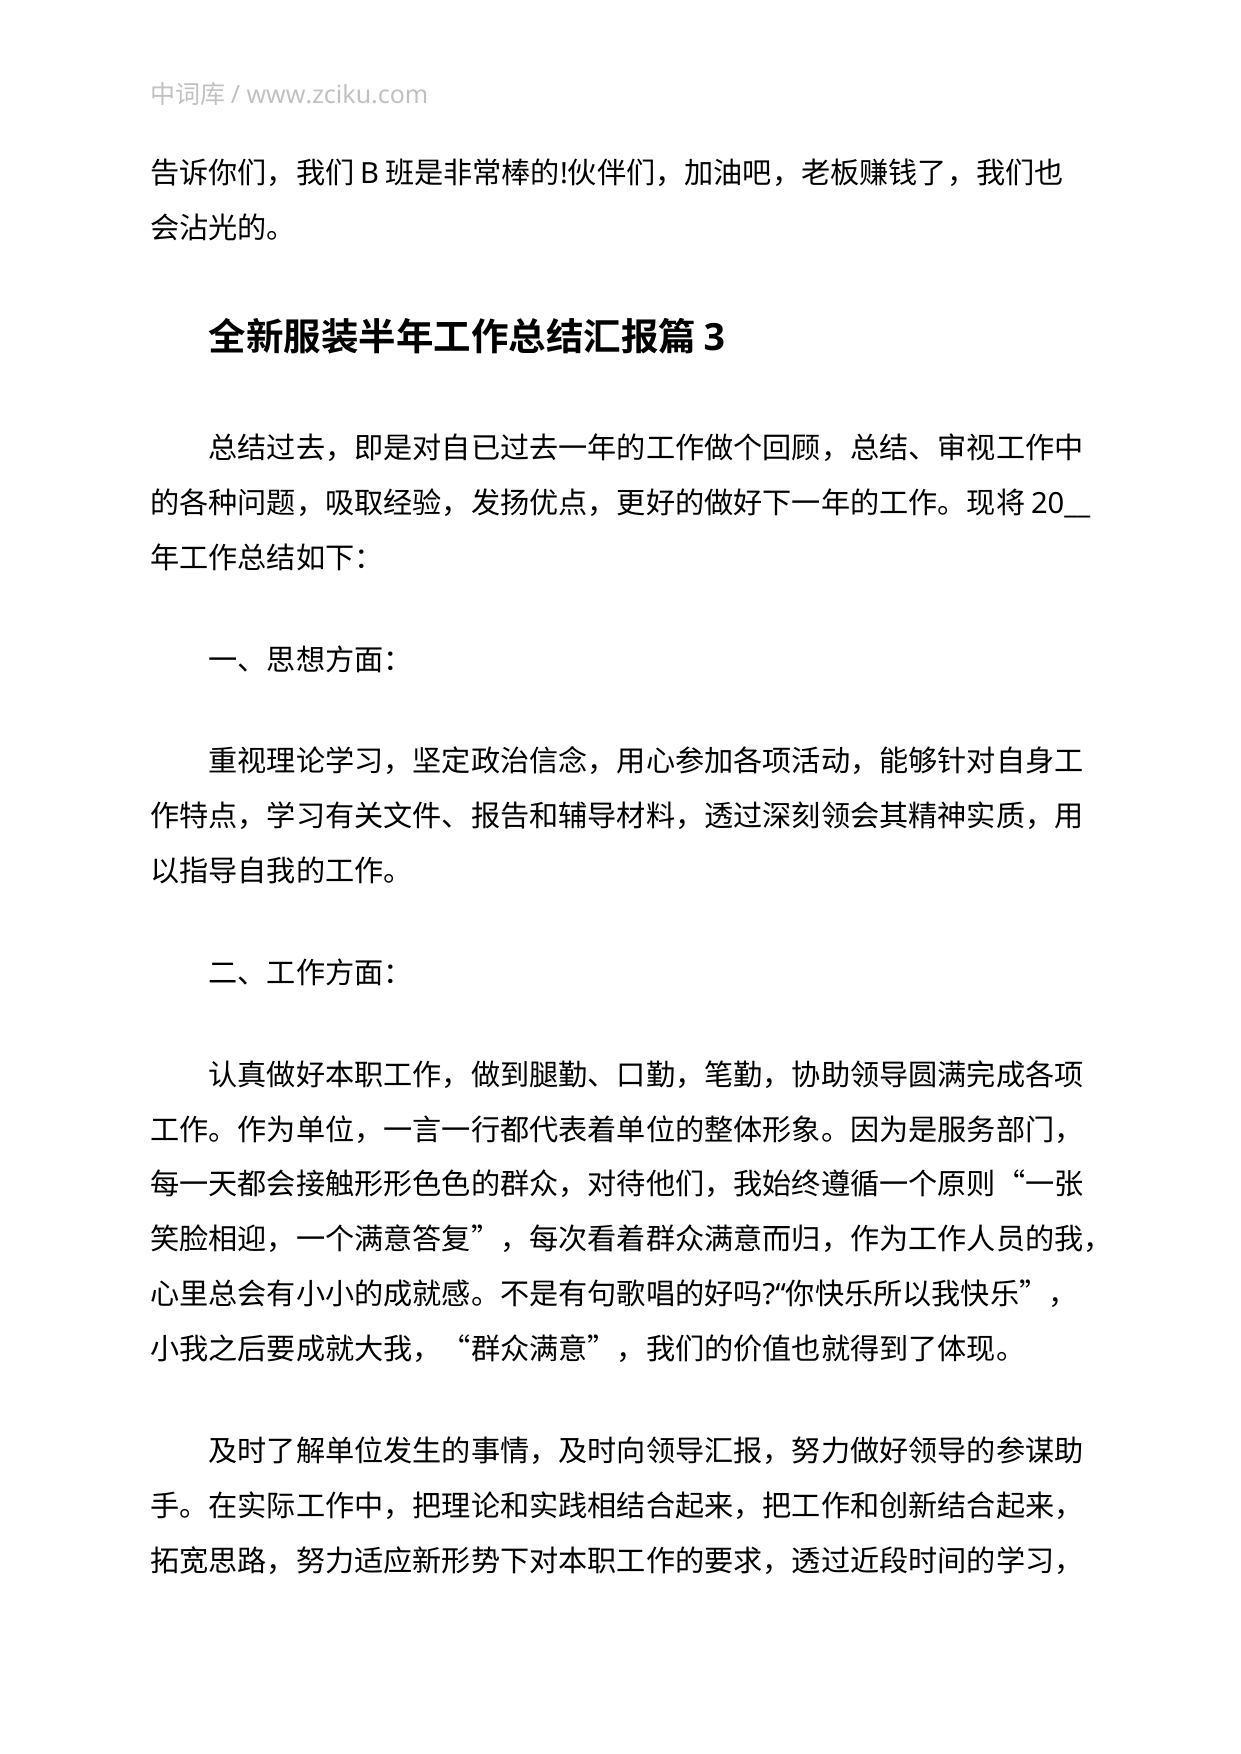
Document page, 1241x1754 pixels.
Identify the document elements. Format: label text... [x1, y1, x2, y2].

text 重视理论学习，坚定政治信念，用心参加各项活动，能够针对自身工作特点，学习有关文件、报告和辅导材料，透过深刻领会其精神实质，用以指导自我的工作。 [150, 738, 1090, 890]
text 二、工作方面： [150, 949, 1090, 992]
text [150, 150, 1090, 247]
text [150, 1427, 1090, 1579]
text 总结过去，即是对自已过去一年的工作做个回顾，总结、审视工作中的各种问题，吸取经验，发扬优点，更好的做好下一年的工作。现将20__年工作总结如下： [150, 424, 1090, 577]
text 一、思想方面： [150, 636, 1090, 678]
text 全新服装半年工作总结汇报篇3 [150, 307, 1090, 361]
text 认真做好本职工作，做到腿勤、口勤，笔勤，协助领导圆满完成各项工作。作为单位，一言一行都代表着单位的整体形象。因为是服务部门，每一天都会接触形形色色的群众，对待他们，我始终遵循一个原则“一张笑脸相迎，一个满意答复”，每次看着群众满意而归，作为工作人员的我，心里总会有小小的成就感。不是有句歌唱的好吗?“你快乐所以我快乐”，小我之后要成就大我，“群众满意”，我们的价值也就得到了体现。 [150, 1051, 1090, 1368]
